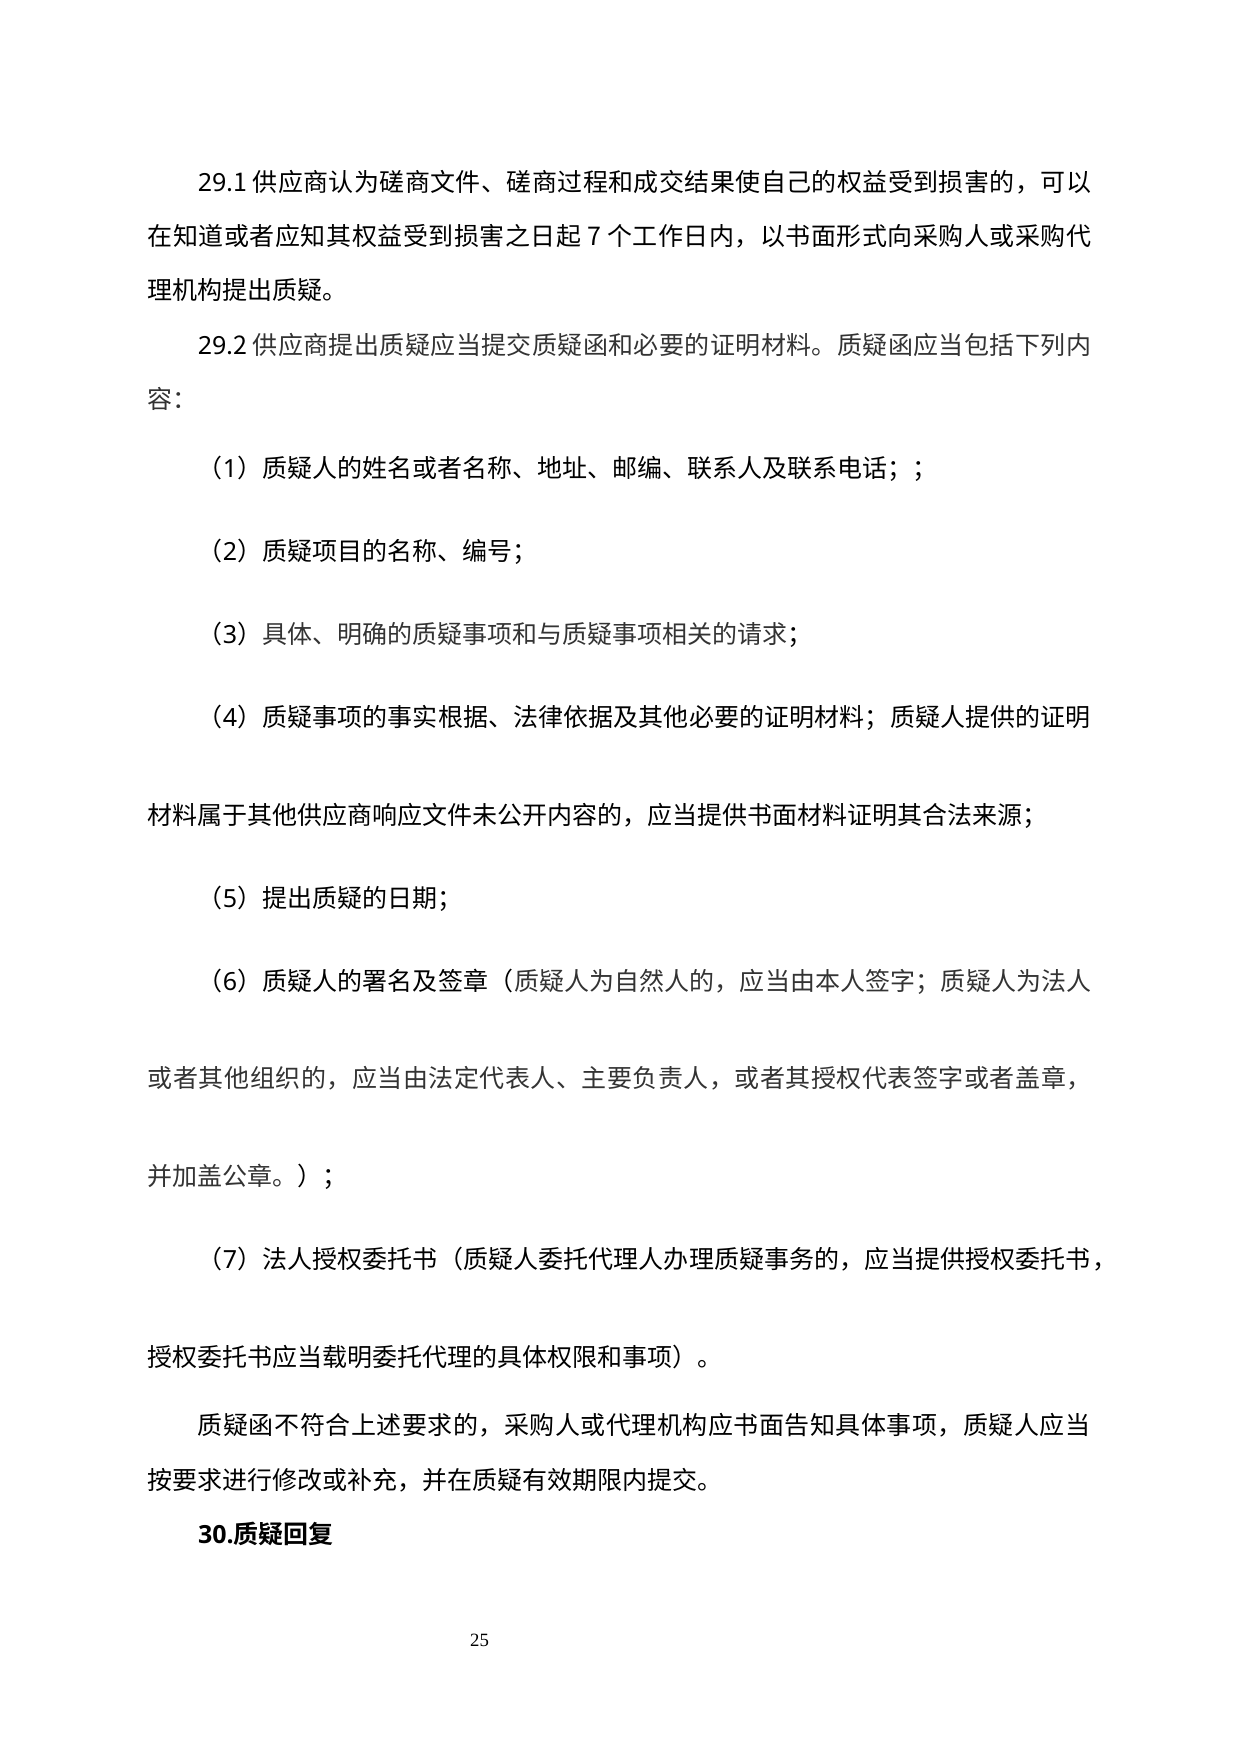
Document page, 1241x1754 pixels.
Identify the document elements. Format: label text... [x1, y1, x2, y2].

text 质疑函不符合上述要求的，采购人或代理机构应书面告知具体事项，质疑人应当按要求进行修改或补充，并在质疑有效期限内提交。 [148, 1406, 1093, 1496]
text （6）质疑人的署名及签章（质疑人为自然人的，应当由本人签字；质疑人为法人或者其他组织的，应当由法定代表人、主要负责人，或者其授权代表签字或者盖章，并加盖公章。）； [148, 947, 1093, 1207]
text 29.2供应商提出质疑应当提交质疑函和必要的证明材料。质疑函应当包括下列内容： [148, 325, 1093, 416]
text （5）提出质疑的日期； [148, 864, 1093, 929]
text （3）具体、明确的质疑事项和与质疑事项相关的请求； [148, 600, 1093, 665]
text （7）法人授权委托书（质疑人委托代理人办理质疑事务的，应当提供授权委托书，授权委托书应当载明委托代理的具体权限和事项）。 [148, 1225, 1093, 1388]
text （2）质疑项目的名称、编号； [148, 517, 1093, 582]
text 29.1供应商认为磋商文件、磋商过程和成交结果使自己的权益受到损害的，可以在知道或者应知其权益受到损害之日起7个工作日内，以书面形式向采购人或采购代理机构提出质疑。 [148, 162, 1093, 307]
text （1）质疑人的姓名或者名称、地址、邮编、联系人及联系电话；； [148, 434, 1093, 499]
text （4）质疑事项的事实根据、法律依据及其他必要的证明材料；质疑人提供的证明材料属于其他供应商响应文件未公开内容的，应当提供书面材料证明其合法来源； [148, 683, 1093, 846]
text 30.质疑回复 [148, 1514, 1093, 1551]
